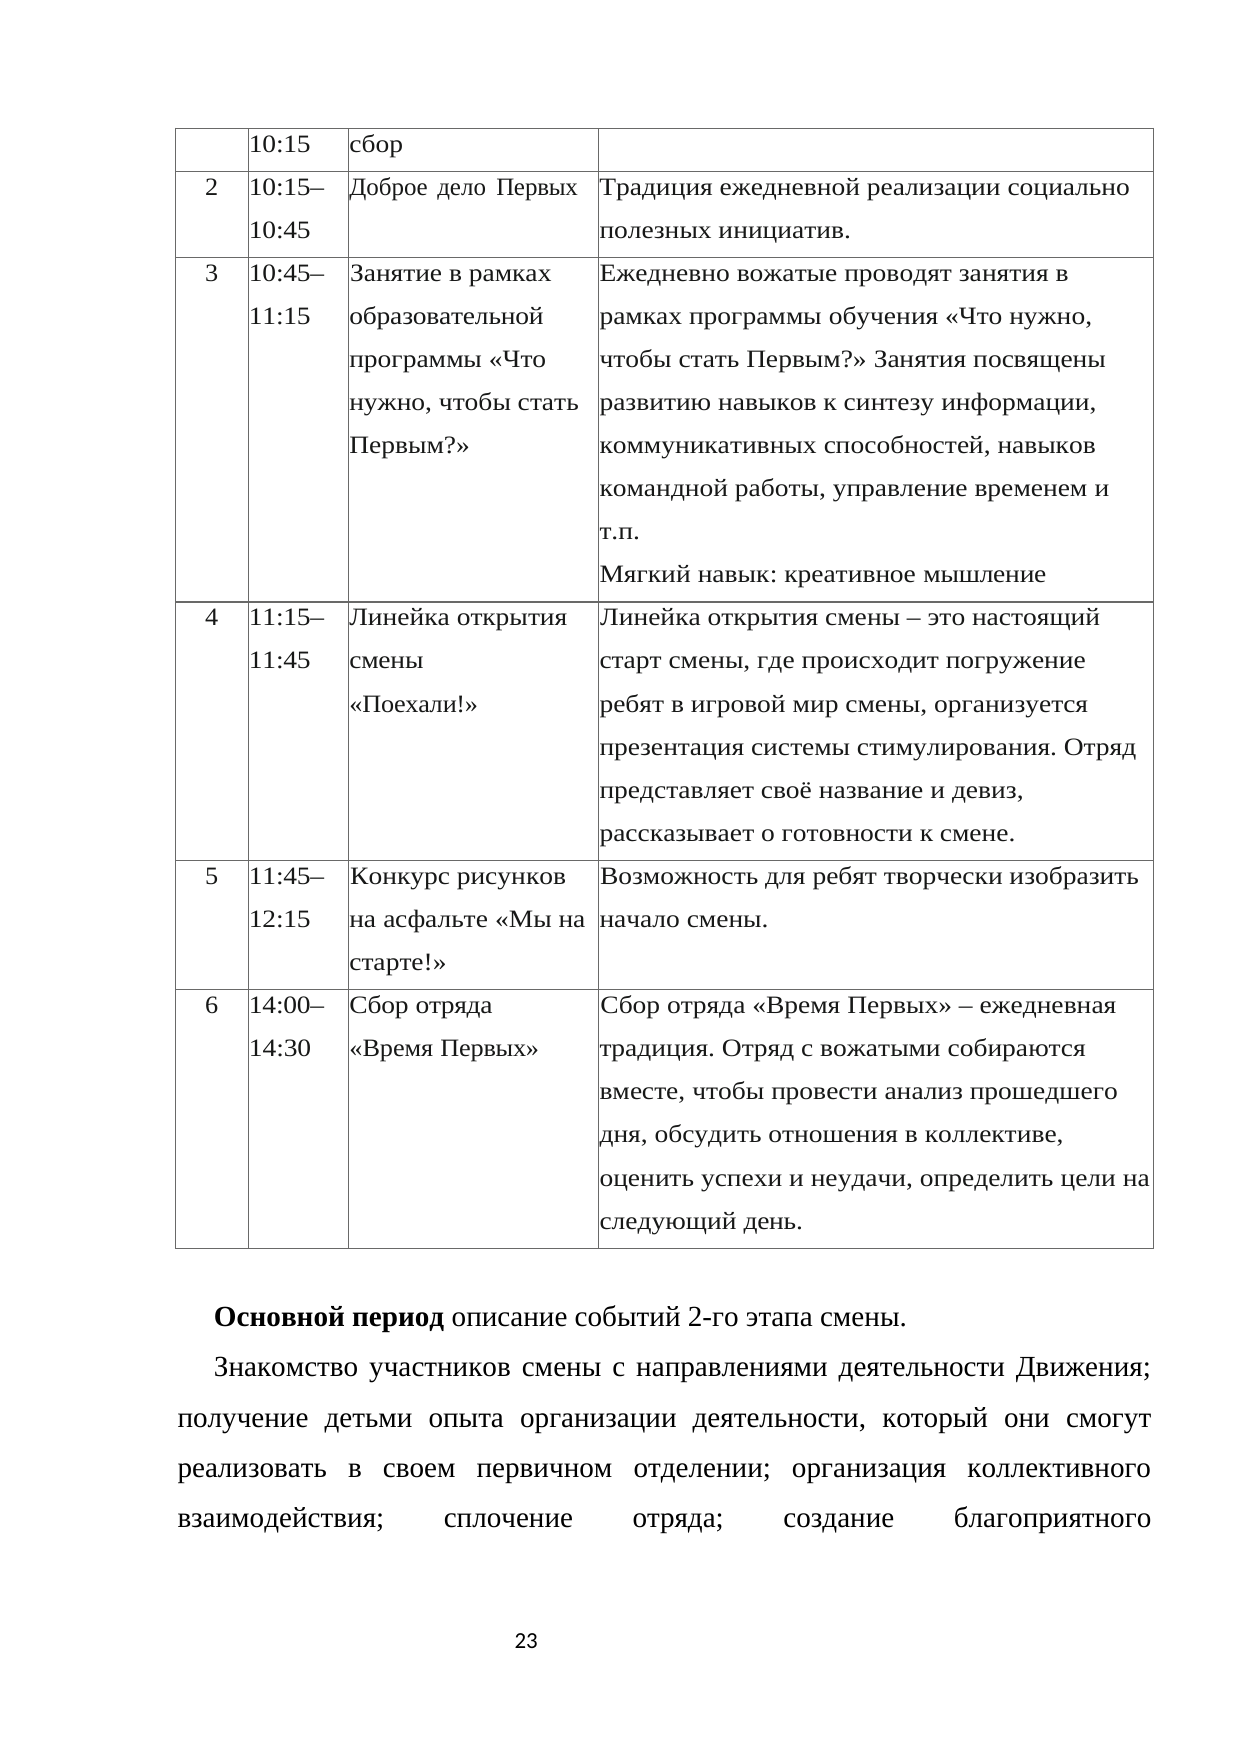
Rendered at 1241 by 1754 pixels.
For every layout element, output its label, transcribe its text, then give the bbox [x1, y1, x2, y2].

table_cell Линейка открытия смены – это настоящий старт смены, где происходит погружение ребят в игровой мир смены, организуется презентация системы стимулирования. Отряд представляет своё название и девиз, рассказывает о готовности к смене. [599, 603, 1153, 860]
table_cell 4 [176, 603, 248, 860]
table_cell 11:45– 12:15 [249, 861, 348, 989]
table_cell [599, 129, 1153, 171]
table_cell 10:45– 11:15 [249, 258, 348, 601]
table_cell 3 [176, 258, 248, 601]
text Основной период описание событий 2-го этапа смены. [177, 1299, 1152, 1333]
table_cell 5 [176, 861, 248, 989]
table_cell Конкурс рисунков на асфальте «Мы на старте!» [349, 861, 598, 989]
table_cell Линейка открытия смены «Поехали!» [349, 603, 598, 860]
table_cell 2 [176, 172, 248, 257]
table_cell 1 [176, 129, 248, 171]
table_cell Сбор отряда «Время Первых» [349, 990, 598, 1248]
table_cell Ежедневно вожатые проводят занятия в рамках программы обучения «Что нужно, чтобы стать Первым?» Занятия посвящены развитию навыков к синтезу информации, коммуникативных способностей, навыков командной работы, управление временем и т.п. Мягкий навык: креативное мышление [599, 258, 1153, 601]
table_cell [349, 129, 598, 171]
table_cell 10:00– 10:15 [249, 129, 348, 171]
table_cell Занятие в рамках образовательной программы «Что нужно, чтобы стать Первым?» [349, 258, 598, 601]
table_cell 10:15– 10:45 [249, 172, 348, 257]
table_cell Сбор отряда «Время Первых» – ежедневная традиция. Отряд с вожатыми собираются вместе, чтобы провести анализ прошедшего дня, обсудить отношения в коллективе, оценить успехи и неудачи, определить цели на следующий день. [599, 990, 1153, 1248]
table_cell Возможность для ребят творчески изобразить начало смены. [599, 861, 1153, 989]
table_cell 11:15– 11:45 [249, 603, 348, 860]
table_cell 6 [176, 990, 248, 1248]
table_cell 14:00– 14:30 [249, 990, 348, 1248]
table_cell Традиция ежедневной реализации социально полезных инициатив. [599, 172, 1153, 257]
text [177, 1349, 1152, 1534]
table_cell Доброе дело Первых [349, 172, 598, 257]
